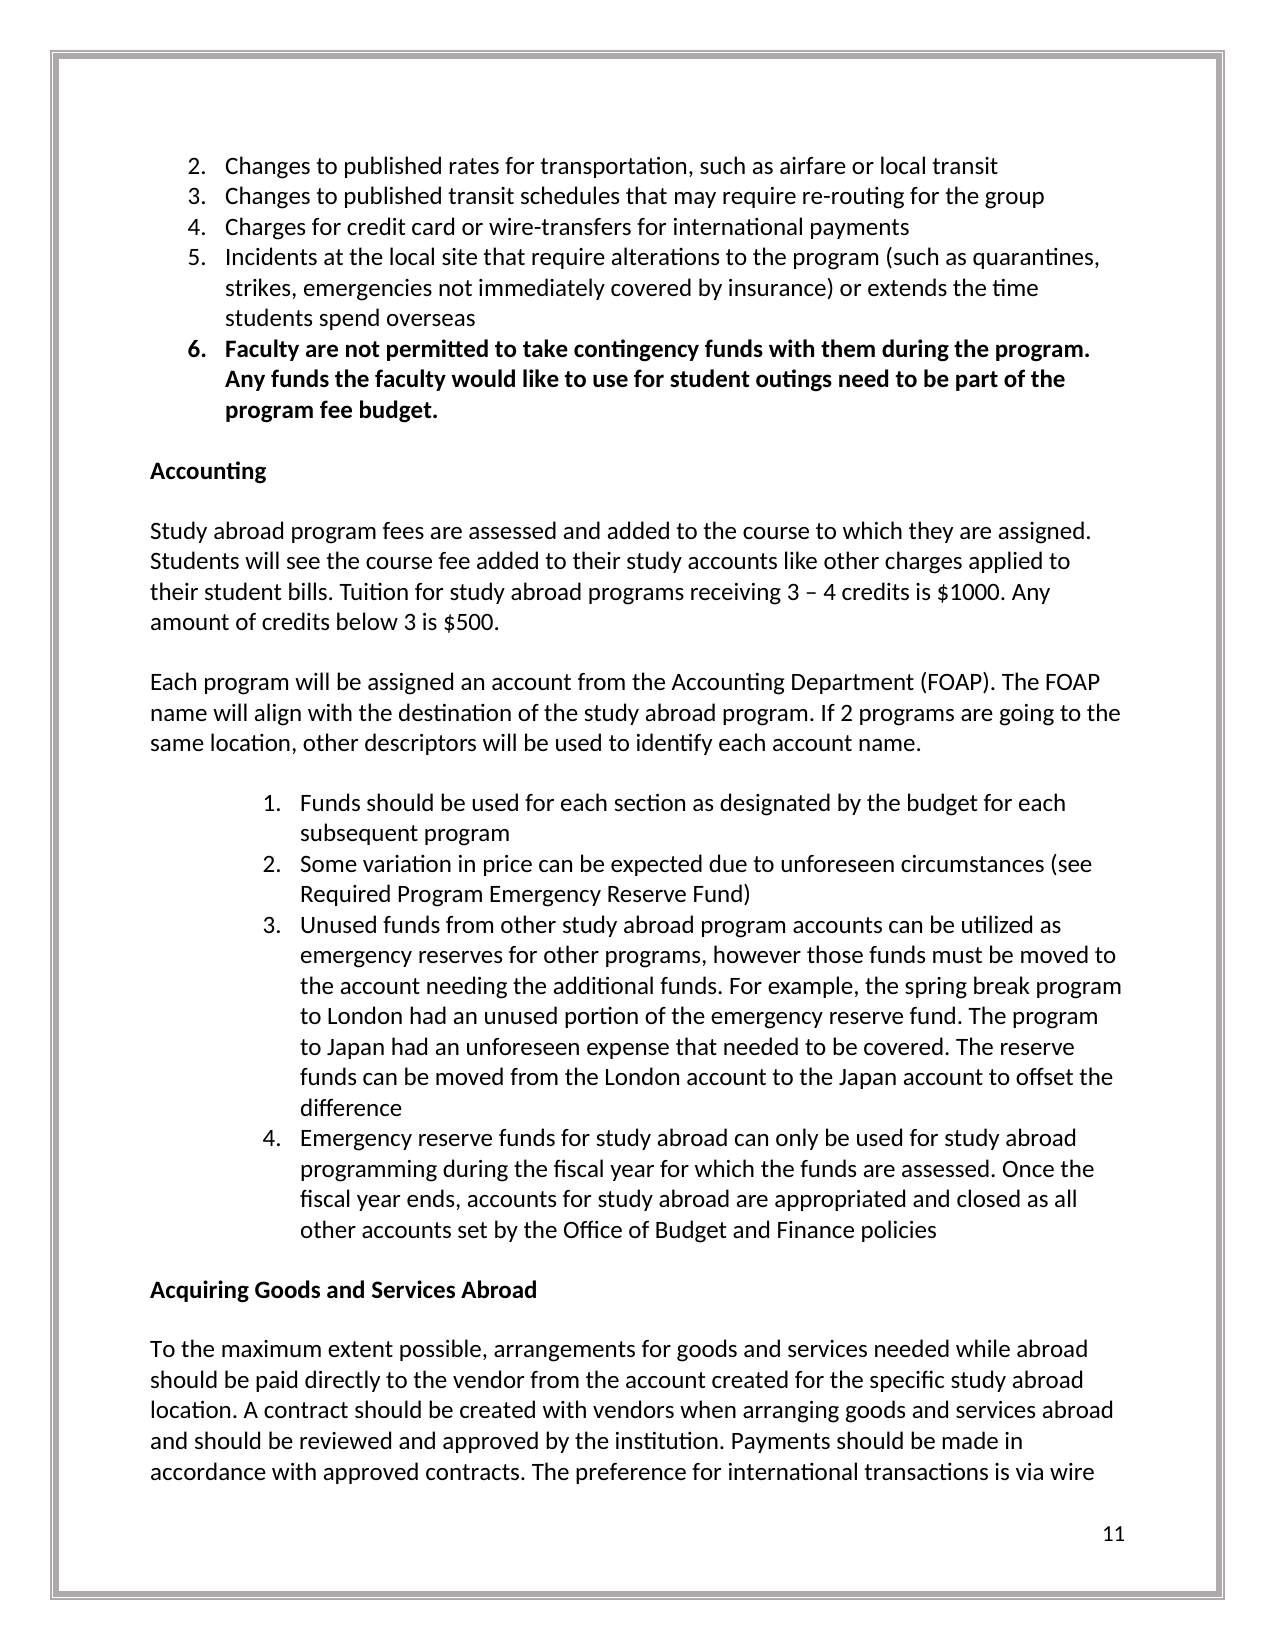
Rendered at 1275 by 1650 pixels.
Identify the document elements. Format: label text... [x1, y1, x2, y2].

list Faculty are not permitted to take contingency funds with them during the program. Any funds the faculty would like to use for student outings need to be part of the program fee budget. [187, 333, 1125, 425]
text Acquiring Goods and Services Abroad [150, 1274, 1125, 1304]
list Changes to published transit schedules that may require re-routing for the group [187, 181, 1125, 211]
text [150, 1333, 1125, 1486]
text Each program will be assigned an account from the Accounting Department (FOAP). The FOAP name will align with the destination of the study abroad program. If 2 programs are going to the same location, other descriptors will be used to identify each account name. [150, 666, 1125, 758]
list Changes to published rates for transportation, such as airfare or local transit [187, 150, 1125, 181]
text Study abroad program fees are assessed and added to the course to which they are assigned. Students will see the course fee added to their study accounts like other charges applied to their student bills. Tuition for study abroad programs receiving 3 – 4 credits is $1000. Any amount of credits below 3 is $500. [150, 515, 1125, 637]
text Accounting [150, 455, 1125, 486]
list Funds should be used for each section as designated by the budget for each subsequent program [262, 787, 1125, 848]
list Charges for credit card or wire-transfers for international payments [187, 211, 1125, 242]
list Some variation in price can be expected due to unforeseen circumstances (see Required Program Emergency Reserve Fund) [262, 848, 1125, 909]
list Incidents at the local site that require alterations to the program (such as quarantines, strikes, emergencies not immediately covered by insurance) or extends the time students spend overseas [187, 242, 1125, 333]
list Emergency reserve funds for study abroad can only be used for study abroad programming during the fiscal year for which the funds are assessed. Once the fiscal year ends, accounts for study abroad are appropriated and closed as all other accounts set by the Office of Budget and Finance policies [262, 1123, 1125, 1245]
list Unused funds from other study abroad program accounts can be utilized as emergency reserves for other programs, however those funds must be moved to the account needing the additional funds. For example, the spring break program to London had an unused portion of the emergency reserve fund. The program to Japan had an unforeseen expense that needed to be covered. The reserve funds can be moved from the London account to the Japan account to offset the difference [262, 909, 1125, 1123]
